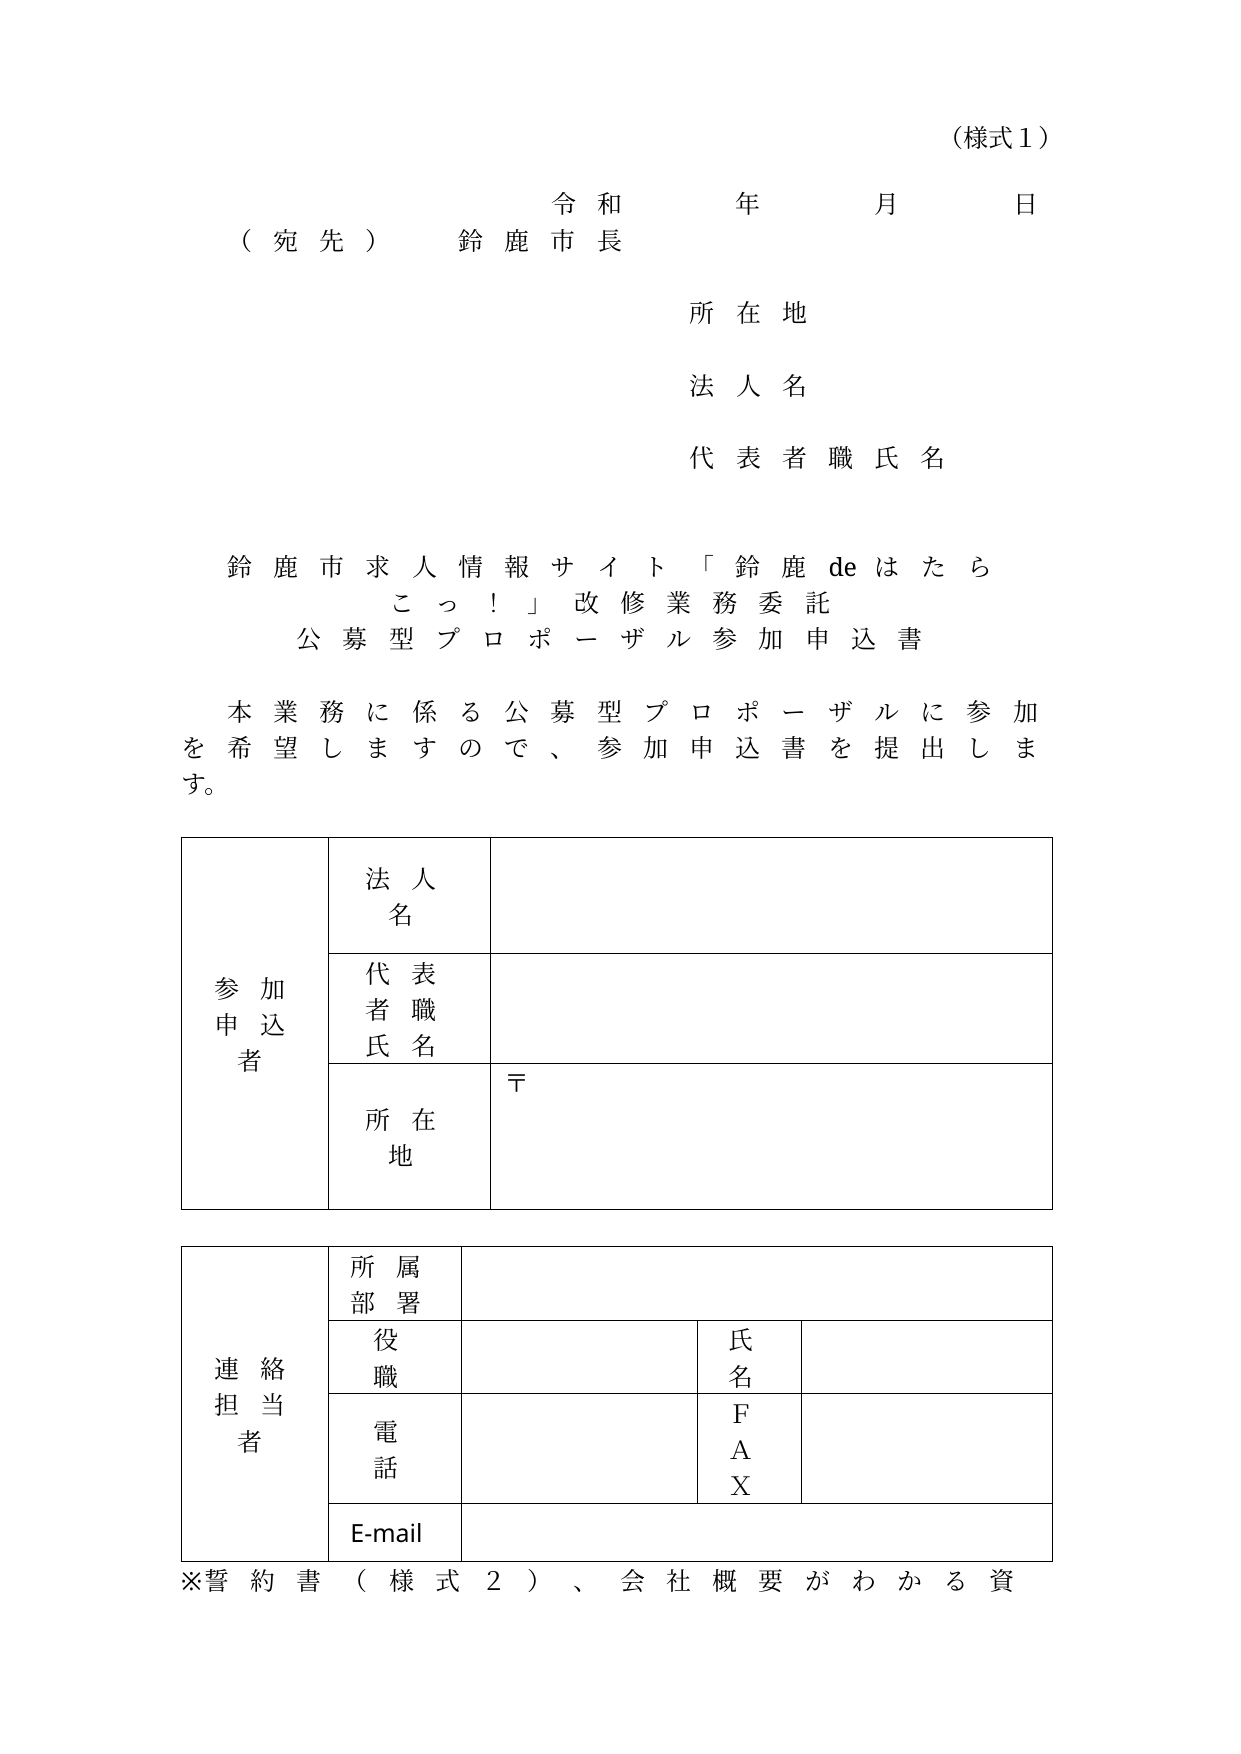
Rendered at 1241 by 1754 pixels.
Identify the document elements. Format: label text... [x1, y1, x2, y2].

table_cell [802, 1321, 1052, 1393]
text 本業務に係る公募型プロポーザルに参加を希望しますので、参加申込書を提出します。 [181, 692, 1059, 801]
table_cell [802, 1394, 1052, 1503]
table_header 所属部署 [329, 1247, 461, 1320]
table_cell E-mail [329, 1504, 461, 1561]
text （宛先） 鈴鹿市長 [181, 221, 1032, 257]
table_cell [491, 954, 1052, 1063]
table_cell [462, 1394, 697, 1503]
text 代表者職氏名 [181, 438, 1032, 475]
table_cell [462, 1321, 697, 1393]
table_cell 氏 名 [698, 1321, 801, 1393]
table_cell 代表者職氏名 [329, 954, 490, 1063]
table_cell 〒 [491, 1064, 1052, 1209]
table_cell [462, 1504, 1052, 1561]
text 鈴鹿市求人情報サイト「鈴鹿deはたらこっ！」改修業務委託 [181, 547, 1059, 620]
text 公募型プロポーザル参加申込書 [181, 620, 1059, 656]
table_cell ＦＡＸ [698, 1394, 801, 1503]
table_header 参加申込者 [182, 838, 328, 1209]
table_cell 所在地 [329, 1064, 490, 1209]
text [181, 1562, 1059, 1598]
text 所在地 [181, 293, 1059, 330]
table_header 法人名 [329, 838, 490, 953]
table_cell 役 職 [329, 1321, 461, 1393]
text 法人名 [181, 366, 1059, 402]
table_header [462, 1247, 1052, 1320]
table_header 連絡担当者 [182, 1247, 328, 1561]
table_cell 電 話 [329, 1394, 461, 1503]
text 令和 年 月 日 [181, 185, 1059, 221]
table_header [491, 838, 1052, 953]
